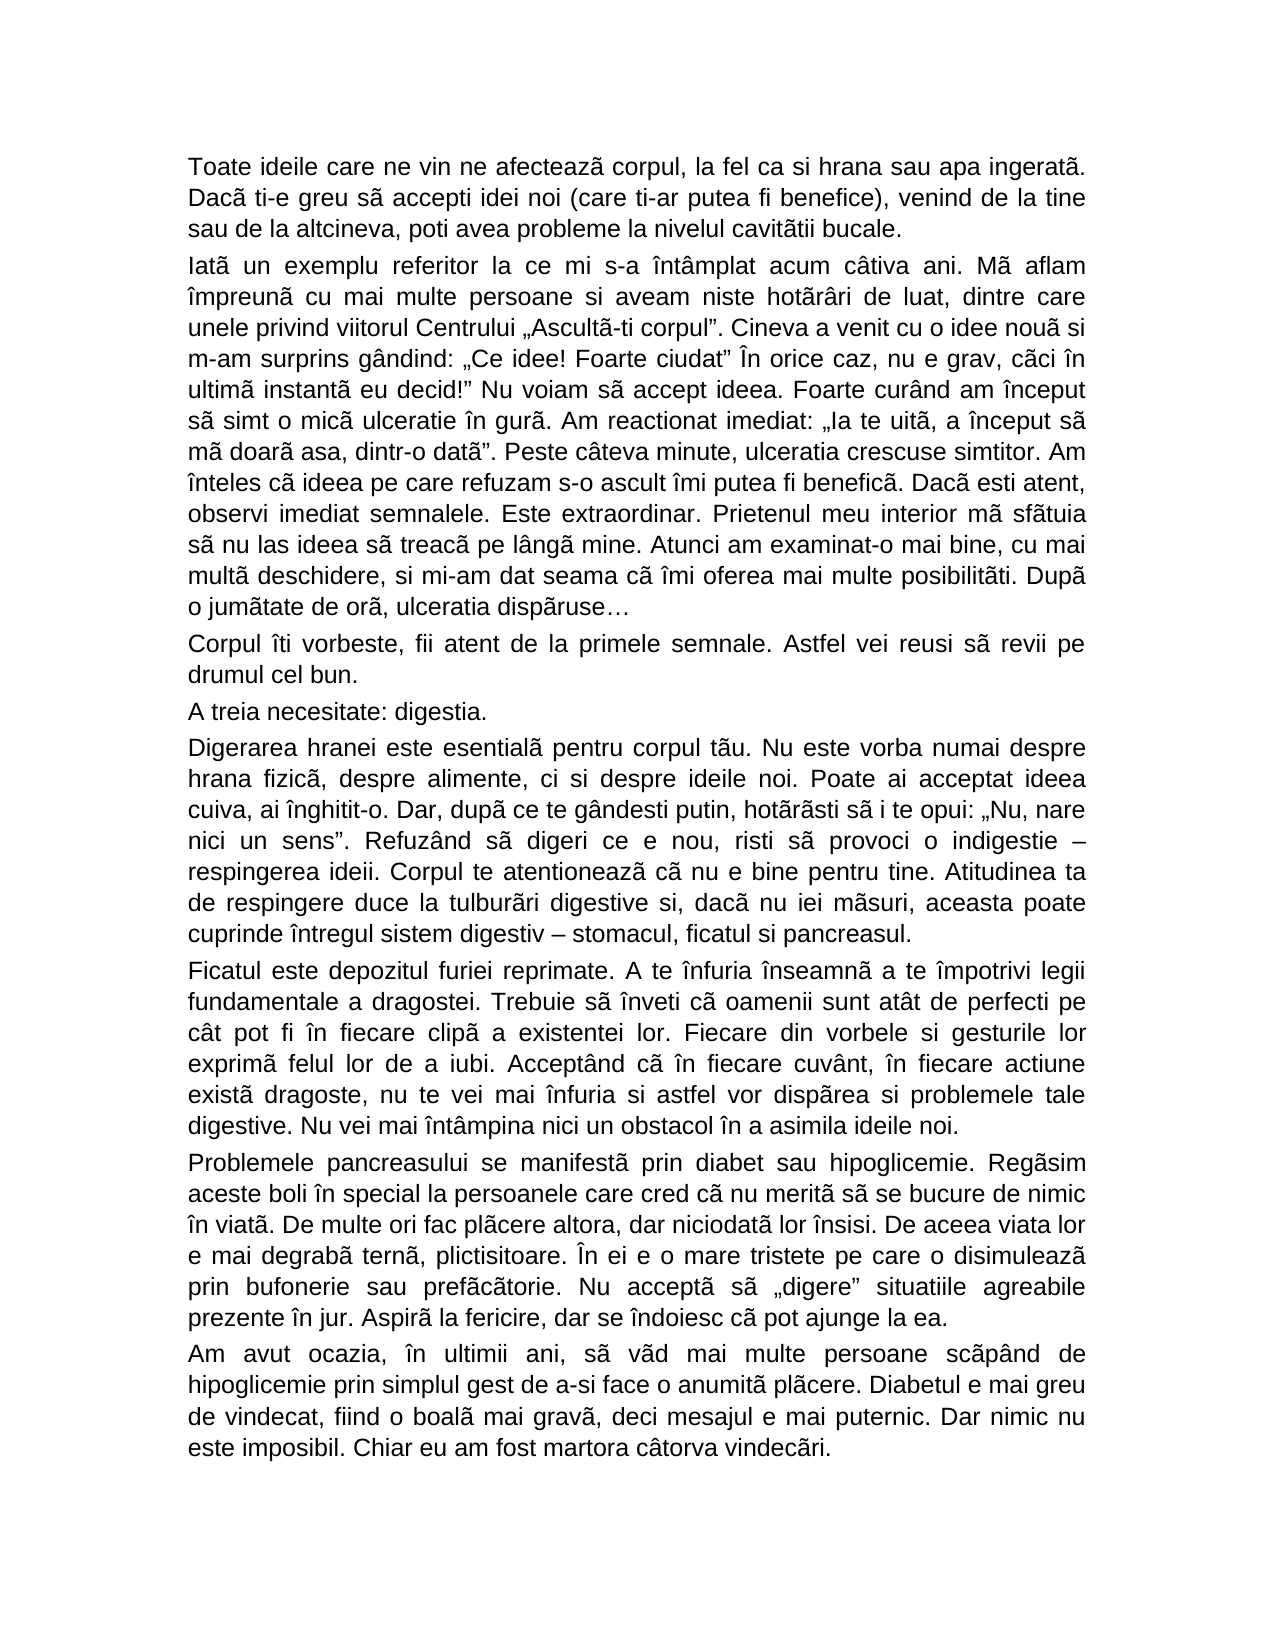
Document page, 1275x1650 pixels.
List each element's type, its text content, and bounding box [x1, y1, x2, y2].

text Iatã un exemplu referitor la ce mi s-a întâmplat acum câtiva ani. Mã aflam împreunã cu mai multe persoane si aveam niste hotãrâri de luat, dintre care unele privind viitorul Centrului „Ascultã-ti corpul”. Cineva a venit cu o idee nouã si m-am surprins gândind: „Ce idee! Foarte ciudat” În orice caz, nu e grav, cãci în ultimã instantã eu decid!” Nu voiam sã accept ideea. Foarte curând am început sã simt o micã ulceratie în gurã. Am reactionat imediat: „Ia te uitã, a început sã mã doarã asa, dintr-o datã”. Peste câteva minute, ulceratia crescuse simtitor. Am înteles cã ideea pe care refuzam s-o ascult îmi putea fi beneficã. Dacã esti atent, observi imediat semnalele. Este extraordinar. Prietenul meu interior mã sfãtuia sã nu las ideea sã treacã pe lângã mine. Atunci am examinat-o mai bine, cu mai multã deschidere, si mi-am dat seama cã îmi oferea mai multe posibilitãti. Dupã o jumãtate de orã, ulceratia dispãruse… [188, 251, 1088, 621]
text Digerarea hranei este esentialã pentru corpul tãu. Nu este vorba numai despre hrana fizicã, despre alimente, ci si despre ideile noi. Poate ai acceptat ideea cuiva, ai înghitit-o. Dar, dupã ce te gândesti putin, hotãrãsti sã i te opui: „Nu, nare nici un sens”. Refuzând sã digeri ce e nou, risti sã provoci o indigestie – respingerea ideii. Corpul te atentioneazã cã nu e bine pentru tine. Atitudinea ta de respingere duce la tulburãri digestive si, dacã nu iei mãsuri, aceasta poate cuprinde întregul sistem digestiv – stomacul, ficatul si pancreasul. [188, 733, 1088, 948]
text Ficatul este depozitul furiei reprimate. A te înfuria înseamnã a te împotrivi legii fundamentale a dragostei. Trebuie sã înveti cã oamenii sunt atât de perfecti pe cât pot fi în fiecare clipã a existentei lor. Fiecare din vorbele si gesturile lor exprimã felul lor de a iubi. Acceptând cã în fiecare cuvânt, în fiecare actiune existã dragoste, nu te vei mai înfuria si astfel vor dispãrea si problemele tale digestive. Nu vei mai întâmpina nici un obstacol în a asimila ideile noi. [188, 956, 1088, 1140]
text Am avut ocazia, în ultimii ani, sã vãd mai multe persoane scãpând de hipoglicemie prin simplul gest de a-si face o anumitã plãcere. Diabetul e mai greu de vindecat, fiind o boalã mai gravã, deci mesajul e mai puternic. Dar nimic nu este imposibil. Chiar eu am fost martora câtorva vindecãri. [188, 1339, 1088, 1461]
text Corpul îti vorbeste, fii atent de la primele semnale. Astfel vei reusi sã revii pe drumul cel bun. [188, 629, 1088, 689]
text Toate ideile care ne vin ne afecteazã corpul, la fel ca si hrana sau apa ingeratã. Dacã ti-e greu sã accepti idei noi (care ti-ar putea fi benefice), venind de la tine sau de la altcineva, poti avea probleme la nivelul cavitãtii bucale. [188, 152, 1088, 243]
text Problemele pancreasului se manifestã prin diabet sau hipoglicemie. Regãsim aceste boli în special la persoanele care cred cã nu meritã sã se bucure de nimic în viatã. De multe ori fac plãcere altora, dar niciodatã lor însisi. De aceea viata lor e mai degrabã ternã, plictisitoare. În ei e o mare tristete pe care o disimuleazã prin bufonerie sau prefãcãtorie. Nu acceptã sã „digere” situatiile agreabile prezente în jur. Aspirã la fericire, dar se îndoiesc cã pot ajunge la ea. [188, 1148, 1088, 1332]
text A treia necesitate: digestia. [188, 696, 1088, 725]
